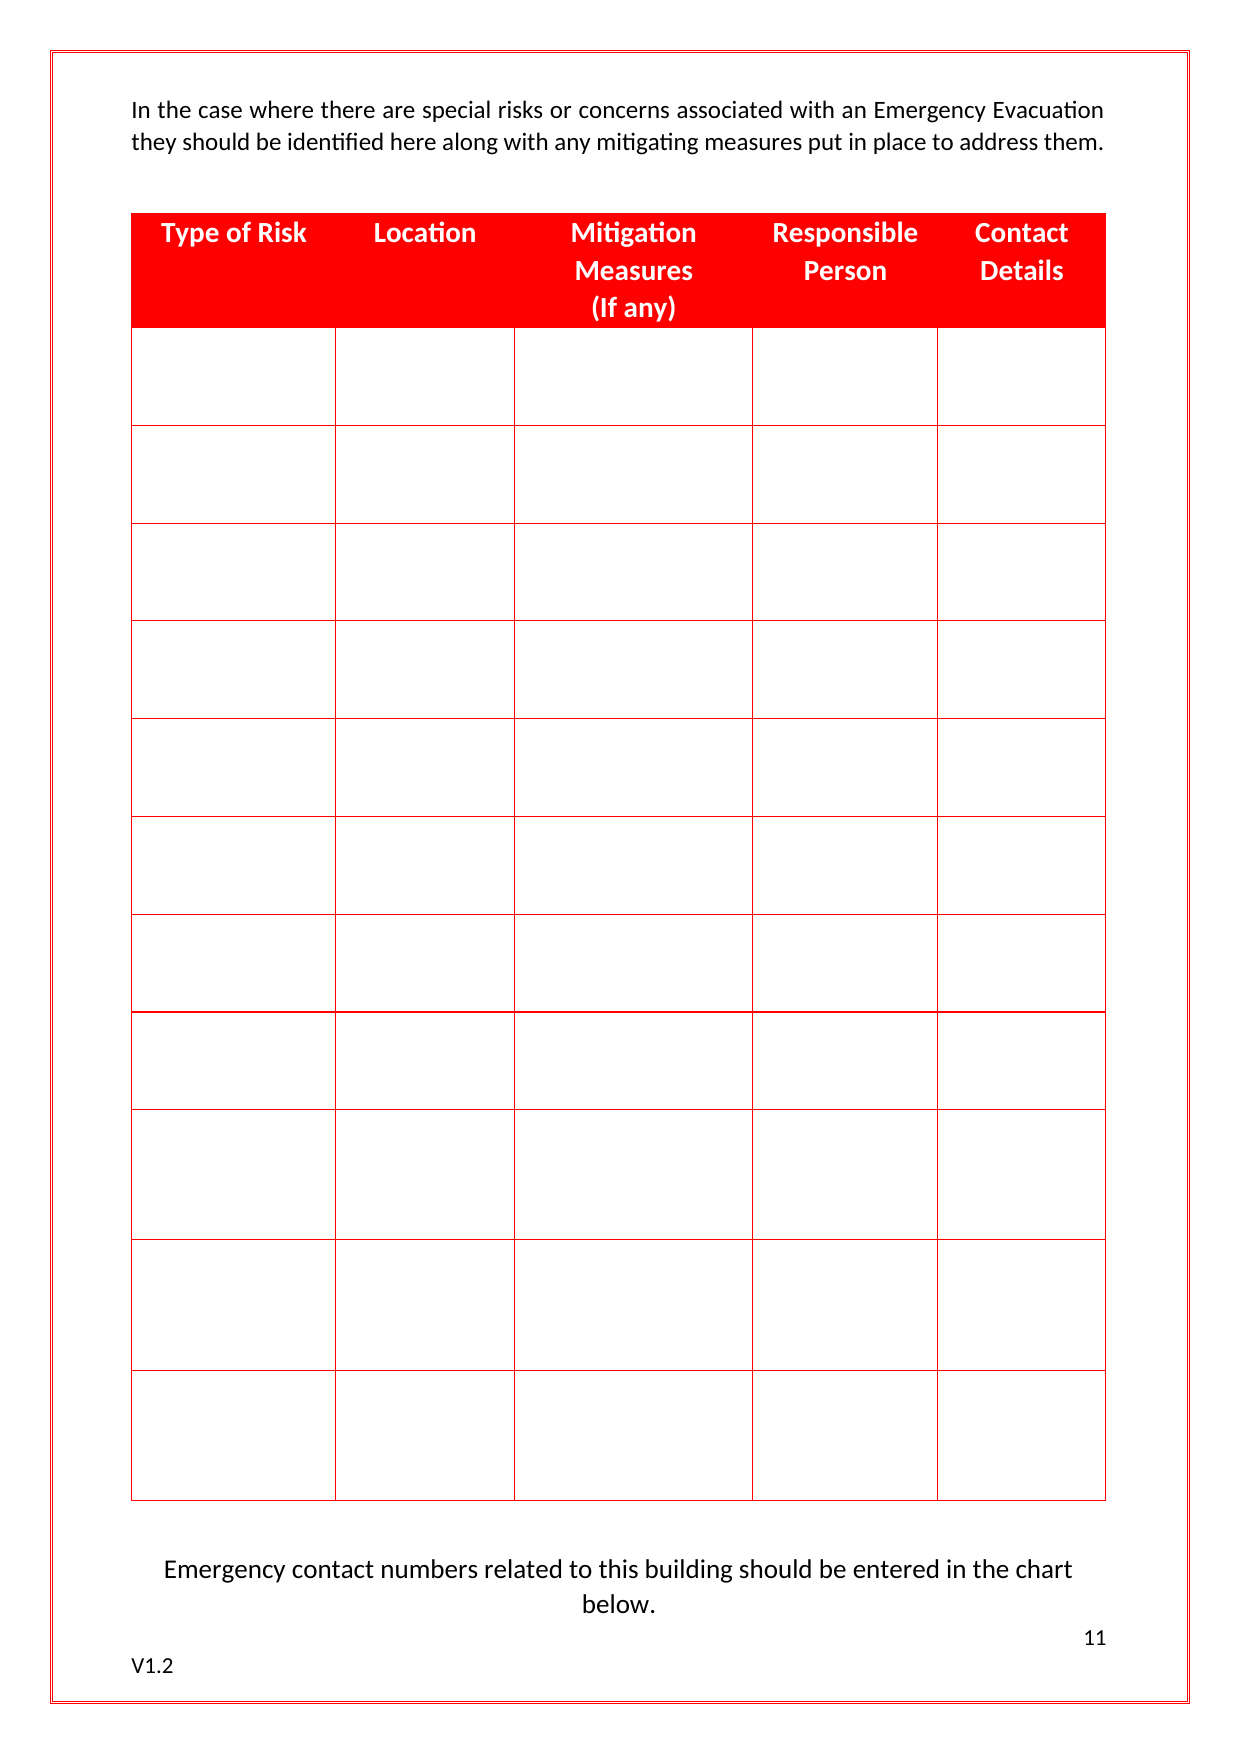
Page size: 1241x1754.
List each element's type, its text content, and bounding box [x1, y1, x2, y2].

table_cell [938, 524, 1105, 620]
table_cell [336, 1240, 514, 1369]
table_cell [753, 621, 937, 718]
table_cell [938, 915, 1105, 1011]
table_cell [336, 524, 514, 620]
table_cell [132, 1013, 335, 1109]
table_cell [938, 621, 1105, 718]
table_header Type of Risk [132, 214, 335, 327]
table_cell [753, 1110, 937, 1239]
table_cell [515, 328, 752, 424]
table_cell [132, 817, 335, 914]
table_header Mitigation Measures (If any) [515, 214, 752, 327]
table_cell [336, 915, 514, 1011]
table_cell [336, 1013, 514, 1109]
table_cell [753, 817, 937, 914]
table_cell [515, 1013, 752, 1109]
table_cell [515, 1110, 752, 1239]
table_cell [753, 1371, 937, 1499]
table_cell [753, 1240, 937, 1369]
table_cell [515, 719, 752, 816]
table_cell [753, 915, 937, 1011]
text Emergency contact numbers related to this building should be entered in the chart below. [131, 1552, 1106, 1620]
table_cell [336, 1371, 514, 1499]
table_cell [515, 524, 752, 620]
table_cell [336, 719, 514, 816]
table_cell [132, 1371, 335, 1499]
table_cell [132, 1110, 335, 1239]
table_cell [515, 1240, 752, 1369]
table_cell [515, 1371, 752, 1499]
table_cell [515, 817, 752, 914]
table_cell [132, 328, 335, 424]
table_cell [132, 426, 335, 522]
table_cell [132, 1240, 335, 1369]
table_cell [938, 719, 1105, 816]
text In the case where there are special risks or concerns associated with an Emergency Evacuation they should be identified here along with any mitigating measures put in place to address them. [131, 94, 1106, 157]
table_cell [336, 426, 514, 522]
table_header Contact Details [938, 214, 1105, 327]
table_cell [938, 1371, 1105, 1499]
table_cell [753, 719, 937, 816]
table_cell [132, 524, 335, 620]
table_cell [938, 817, 1105, 914]
table_cell [132, 915, 335, 1011]
table_cell [336, 1110, 514, 1239]
table_header Responsible Person [753, 214, 937, 327]
table_cell [938, 328, 1105, 424]
table_cell [515, 915, 752, 1011]
table_cell [132, 621, 335, 718]
table_cell [938, 426, 1105, 522]
table_cell [515, 426, 752, 522]
table_cell [753, 426, 937, 522]
table_cell [938, 1240, 1105, 1369]
table_cell [753, 1013, 937, 1109]
table_cell [336, 328, 514, 424]
table_header Location [336, 214, 514, 327]
table_cell [938, 1110, 1105, 1239]
table_cell [336, 621, 514, 718]
table_cell [132, 719, 335, 816]
table_cell [753, 328, 937, 424]
table_cell [753, 524, 937, 620]
table_cell [515, 621, 752, 718]
table_cell [336, 817, 514, 914]
table_cell [938, 1013, 1105, 1109]
